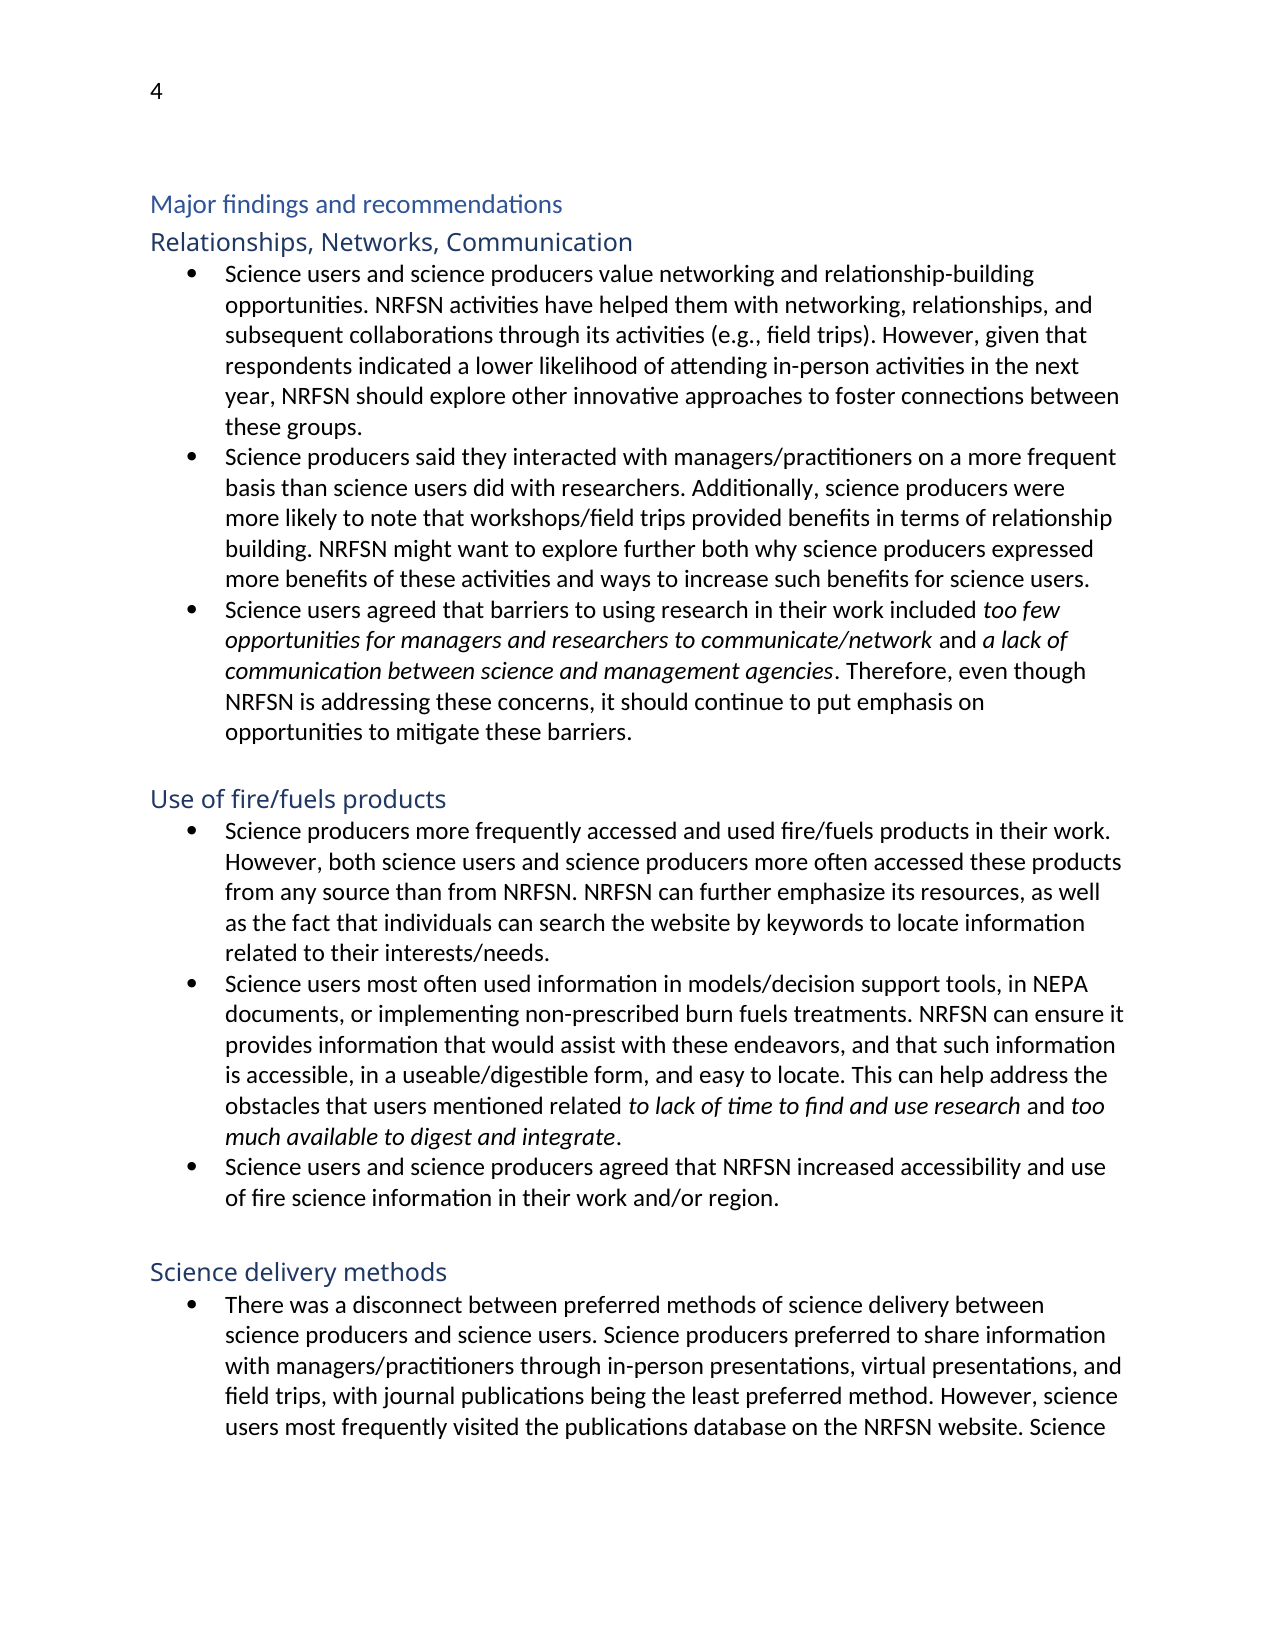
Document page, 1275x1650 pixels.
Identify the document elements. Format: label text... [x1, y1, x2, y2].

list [187, 1289, 1125, 1441]
subtitle Relationships, Networks, Communication [150, 224, 1125, 258]
subtitle Use of fire/fuels products [150, 781, 1125, 816]
list Science producers more frequently accessed and used fire/fuels products in their work. However, both science users and science producers more often accessed these products from any source than from NRFSN. NRFSN can further emphasize its resources, as well as the fact that individuals can search the website by keywords to locate information related to their interests/needs. [187, 816, 1125, 968]
list Science users most often used information in models/decision support tools, in NEPA documents, or implementing non-prescribed burn fuels treatments. NRFSN can ensure it provides information that would assist with these endeavors, and that such information is accessible, in a useable/digestible form, and easy to locate. This can help address the obstacles that users mentioned related to lack of time to find and use research and too much available to digest and integrate. [187, 968, 1125, 1151]
list Science users and science producers value networking and relationship-building opportunities. NRFSN activities have helped them with networking, relationships, and subsequent collaborations through its activities (e.g., field trips). However, given that respondents indicated a lower likelihood of attending in-person activities in the next year, NRFSN should explore other innovative approaches to foster connections between these groups. [187, 258, 1125, 442]
subtitle Major findings and recommendations [150, 187, 1125, 220]
list Science producers said they interacted with managers/practitioners on a more frequent basis than science users did with researchers. Additionally, science producers were more likely to note that workshops/field trips provided benefits in terms of relationship building. NRFSN might want to explore further both why science producers expressed more benefits of these activities and ways to increase such benefits for science users. [187, 442, 1125, 594]
list Science users agreed that barriers to using research in their work included too few opportunities for managers and researchers to communicate/network and a lack of communication between science and management agencies. Therefore, even though NRFSN is addressing these concerns, it should continue to put emphasis on opportunities to mitigate these barriers. [187, 594, 1125, 747]
subtitle Science delivery methods [150, 1255, 1125, 1289]
list Science users and science producers agreed that NRFSN increased accessibility and use of fire science information in their work and/or region. [187, 1151, 1125, 1212]
